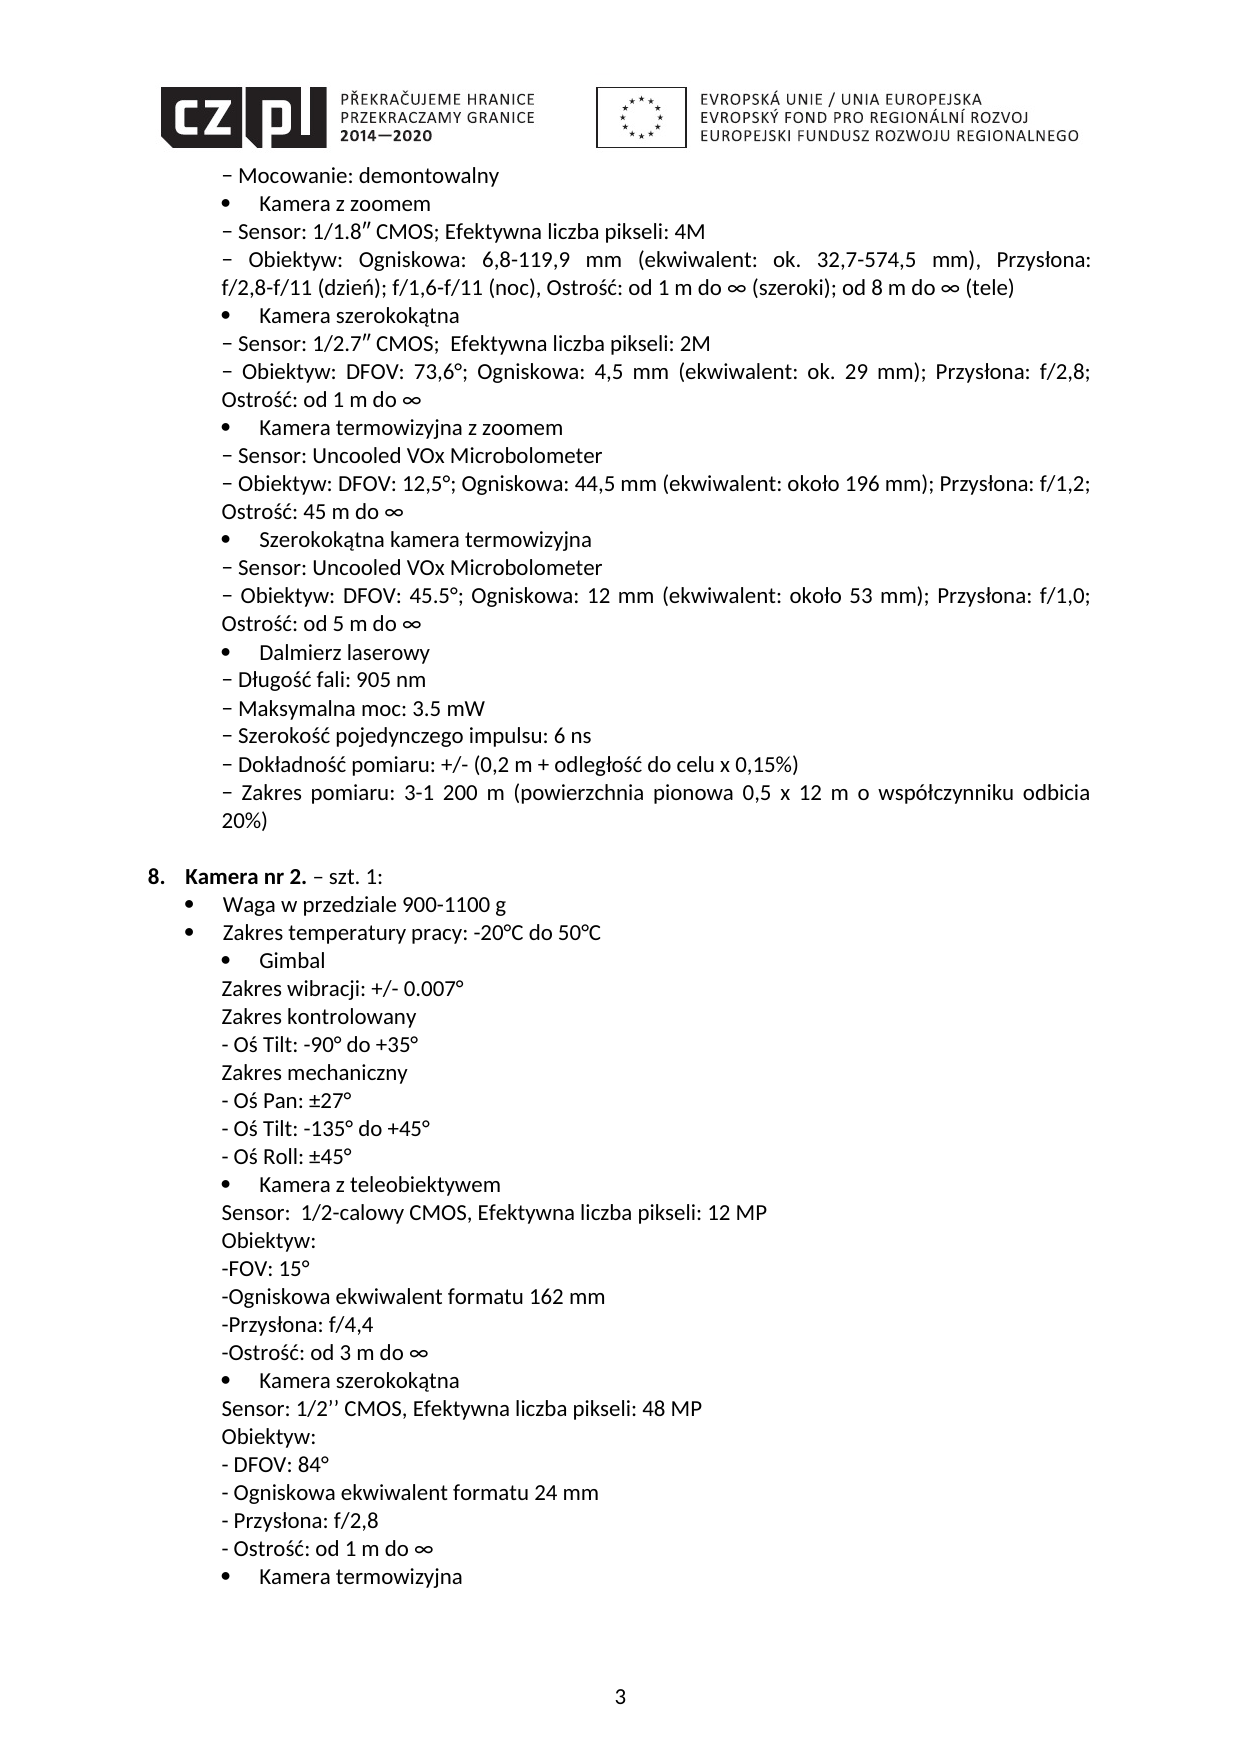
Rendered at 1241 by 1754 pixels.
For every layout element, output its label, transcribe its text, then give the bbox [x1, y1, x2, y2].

text - DFOV: 84° [221, 1450, 1093, 1478]
list Zakres temperatury pracy: -20°C do 50°C [185, 918, 1093, 946]
text Sensor: 1/2-calowy CMOS, Efektywna liczba pikseli: 12 MP [221, 1198, 1093, 1226]
list Kamera szerokokątna [222, 301, 1093, 329]
text - Oś Roll: ±45° [221, 1142, 1093, 1170]
text - Oś Pan: ±27° [221, 1086, 1093, 1114]
text Sensor: 1/2’’ CMOS, Efektywna liczba pikseli: 48 MP [221, 1394, 1093, 1422]
text − Obiektyw: Ogniskowa: 6,8-119,9 mm (ekwiwalent: ok. 32,7-574,5 mm), Przysłona: f/2,8-f/11 (dzień); f/1,6-f/11 (noc), Ostrość: od 1 m do ∞ (szeroki); od 8 m do ∞ (tele) [221, 245, 1093, 301]
text - Oś Tilt: -90° do +35° [221, 1030, 1093, 1058]
text − Sensor: Uncooled VOx Microbolometer [221, 441, 1093, 469]
text − Obiektyw: DFOV: 12,5°; Ogniskowa: 44,5 mm (ekwiwalent: około 196 mm); Przysłona: f/1,2; Ostrość: 45 m do ∞ [221, 469, 1093, 526]
text − Sensor: 1/2.7″ CMOS; Efektywna liczba pikseli: 2M [221, 329, 1093, 357]
list Kamera termowizyjna z zoomem [222, 413, 1093, 441]
text Zakres wibracji: +/- 0.007° [221, 974, 1093, 1002]
text -Ogniskowa ekwiwalent formatu 162 mm [221, 1282, 1093, 1310]
text − Maksymalna moc: 3.5 mW [221, 694, 1093, 722]
text − Zakres pomiaru: 3-1 200 m (powierzchnia pionowa 0,5 x 12 m o współczynniku odbicia 20%) [221, 778, 1093, 834]
list Kamera z teleobiektywem [222, 1170, 1093, 1198]
list Kamera nr 2. – szt. 1: [148, 862, 1093, 890]
text Zakres kontrolowany [221, 1002, 1093, 1030]
list Szerokokątna kamera termowizyjna [222, 526, 1093, 553]
text - Ogniskowa ekwiwalent formatu 24 mm [221, 1478, 1093, 1506]
text - Oś Tilt: -135° do +45° [221, 1114, 1093, 1142]
text - Ostrość: od 1 m do ∞ [221, 1534, 1093, 1562]
text − Obiektyw: DFOV: 73,6°; Ogniskowa: 4,5 mm (ekwiwalent: ok. 29 mm); Przysłona: f/2,8; Ostrość: od 1 m do ∞ [221, 357, 1093, 413]
text − Szerokość pojedynczego impulsu: 6 ns [221, 722, 1093, 750]
text − Sensor: 1/1.8″ CMOS; Efektywna liczba pikseli: 4M [221, 217, 1093, 245]
picture [147, 73, 1093, 162]
text -Ostrość: od 3 m do ∞ [221, 1338, 1093, 1366]
list Dalmierz laserowy [222, 638, 1093, 666]
text -Przysłona: f/4,4 [221, 1310, 1093, 1338]
text Zakres mechaniczny [221, 1058, 1093, 1086]
text − Obiektyw: DFOV: 45.5°; Ogniskowa: 12 mm (ekwiwalent: około 53 mm); Przysłona: f/1,0; Ostrość: od 5 m do ∞ [221, 582, 1093, 638]
list Kamera szerokokątna [222, 1366, 1093, 1394]
text − Długość fali: 905 nm [221, 666, 1093, 694]
text -FOV: 15° [221, 1254, 1093, 1282]
list Waga w przedziale 900-1100 g [185, 890, 1093, 918]
text Obiektyw: [221, 1422, 1093, 1450]
list Kamera termowizyjna [222, 1562, 1093, 1590]
text − Mocowanie: demontowalny [221, 162, 1093, 189]
list Gimbal [222, 946, 1093, 974]
text - Przysłona: f/2,8 [221, 1506, 1093, 1534]
list Kamera z zoomem [222, 189, 1093, 217]
text − Dokładność pomiaru: +/- (0,2 m + odległość do celu x 0,15%) [221, 750, 1093, 778]
text Obiektyw: [221, 1226, 1093, 1254]
text − Sensor: Uncooled VOx Microbolometer [221, 553, 1093, 582]
